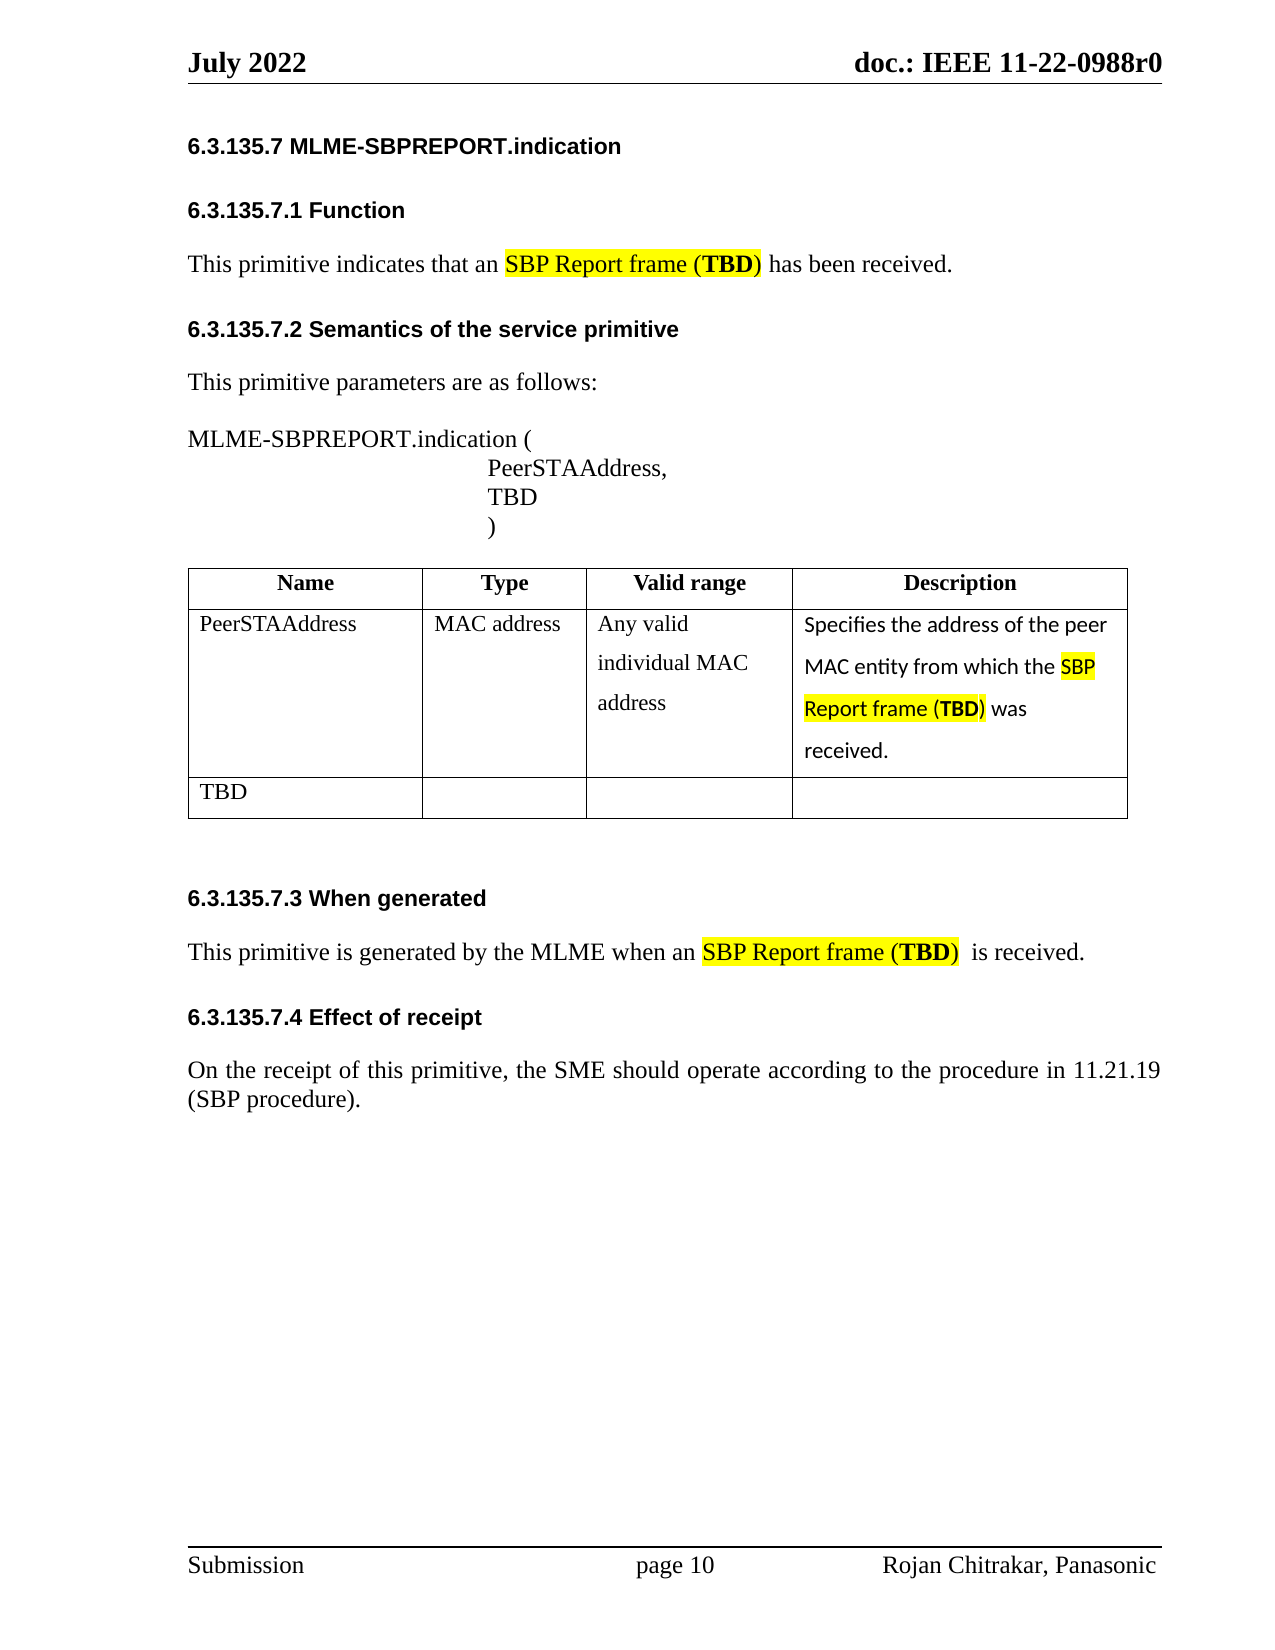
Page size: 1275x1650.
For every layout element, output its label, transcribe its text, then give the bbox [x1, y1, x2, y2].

table_cell PeerSTAAddress [189, 610, 422, 777]
table_cell Any valid individual MAC address [587, 610, 792, 777]
text This primitive parameters are as follows: [187, 367, 1162, 396]
table_cell Specifies the address of the peer MAC entity from which the SBP Report frame (TBD) was received. [793, 610, 1127, 777]
text PeerSTAAddress, [187, 453, 1162, 482]
text This primitive indicates that an SBP Report frame (TBD) has been received. [761, 249, 1162, 277]
table_cell [793, 778, 1127, 817]
text This primitive is generated by the MLME when an SBP Report frame (TBD) is received. [959, 937, 1162, 966]
text ) [187, 511, 1162, 539]
text 6.3.135.7.4 Effect of receipt [187, 1003, 1162, 1030]
text MLME-SBPREPORT.indication ( [187, 424, 1162, 453]
text 6.3.135.7.3 When generated [187, 885, 1162, 912]
text 6.3.135.7.1 Function [187, 197, 1162, 224]
text 6.3.135.7.2 Semantics of the service primitive [187, 315, 1162, 342]
table_header Type [423, 569, 586, 609]
text This primitive indicates that an SBP Report frame (TBD) has been received. [187, 249, 505, 277]
table_cell MAC address [423, 610, 586, 777]
table_header Valid range [587, 569, 792, 609]
text On the receipt of this primitive, the SME should operate according to the procedure in 11.21.19 (SBP procedure). [187, 1055, 1162, 1113]
text TBD [412, 482, 1162, 511]
table_header Name [189, 569, 422, 609]
text 6.3.135.7 MLME-SBPREPORT.indication [187, 132, 1162, 159]
table_header Description [793, 569, 1127, 609]
table_cell [587, 778, 792, 817]
text This primitive is generated by the MLME when an SBP Report frame (TBD) is received. [187, 937, 702, 966]
table_cell TBD [189, 778, 422, 817]
table_cell [423, 778, 586, 817]
